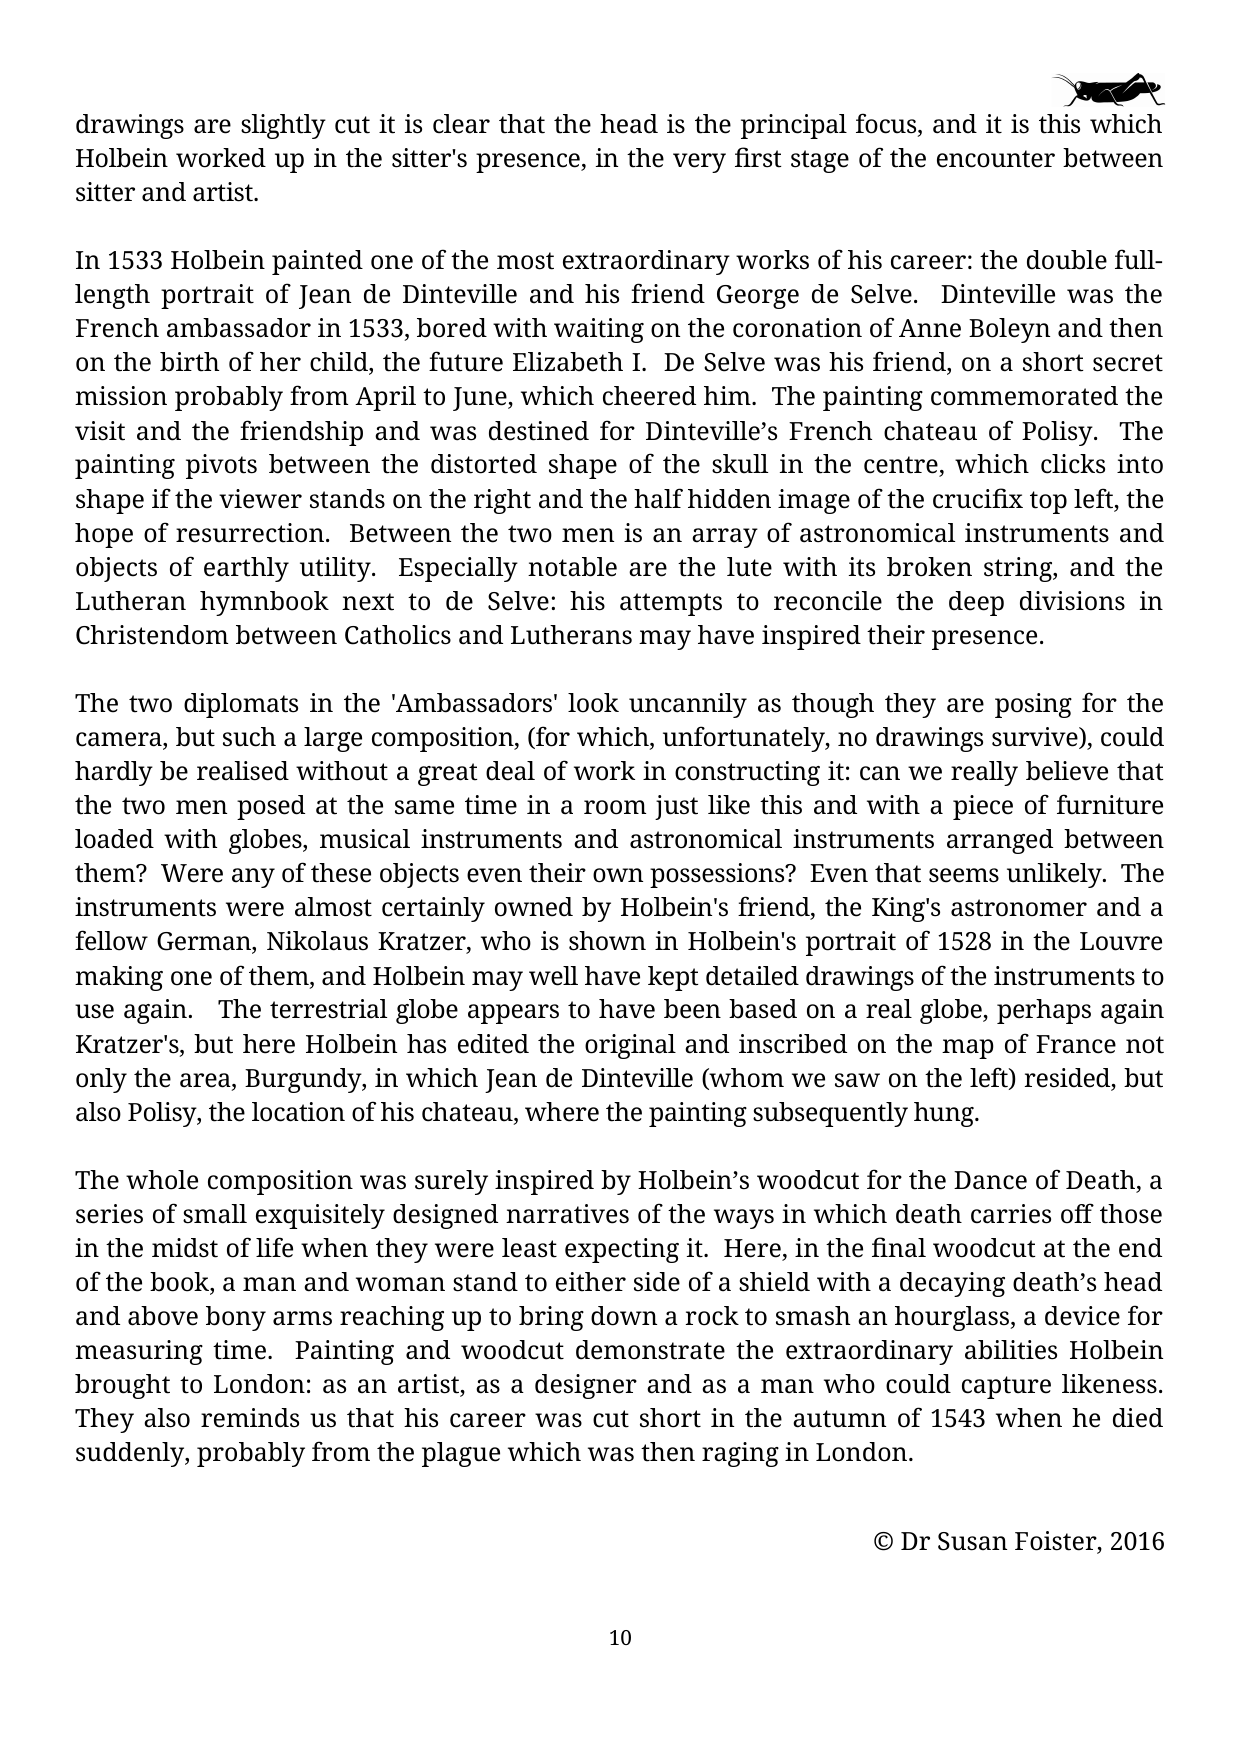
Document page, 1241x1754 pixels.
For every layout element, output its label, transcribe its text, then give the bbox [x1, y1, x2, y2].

text © Dr Susan Foister, 2016 [75, 1524, 1165, 1558]
text In 1533 Holbein painted one of the most extraordinary works of his career: the double full-length portrait of Jean de Dinteville and his friend George de Selve. Dinteville was the French ambassador in 1533, bored with waiting on the coronation of Anne Boleyn and then on the birth of her child, the future Elizabeth I. De Selve was his friend, on a short secret mission probably from April to June, which cheered him. The painting commemorated the visit and the friendship and was destined for Dinteville’s French chateau of Polisy. The painting pivots between the distorted shape of the skull in the centre, which clicks into shape if the viewer stands on the right and the half hidden image of the crucifix top left, the hope of resurrection. Between the two men is an array of astronomical instruments and objects of earthly utility. Especially notable are the lute with its broken string, and the Lutheran hymnbook next to de Selve: his attempts to reconcile the deep divisions in Christendom between Catholics and Lutherans may have inspired their presence. [75, 243, 1165, 652]
picture [1051, 73, 1166, 107]
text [75, 107, 1165, 209]
text The whole composition was surely inspired by Holbein’s woodcut for the Dance of Death, a series of small exquisitely designed narratives of the ways in which death carries off those in the midst of life when they were least expecting it. Here, in the final woodcut at the end of the book, a man and woman stand to either side of a shield with a decaying death’s head and above bony arms reaching up to bring down a rock to smash an hourglass, a device for measuring time. Painting and woodcut demonstrate the extraordinary abilities Holbein brought to London: as an artist, as a designer and as a man who could capture likeness. They also reminds us that his career was cut short in the autumn of 1543 when he died suddenly, probably from the plague which was then raging in London. [75, 1162, 1165, 1469]
text The two diplomats in the 'Ambassadors' look uncannily as though they are posing for the camera, but such a large composition, (for which, unfortunately, no drawings survive), could hardly be realised without a great deal of work in constructing it: can we really believe that the two men posed at the same time in a room just like this and with a piece of furniture loaded with globes, musical instruments and astronomical instruments arranged between them? Were any of these objects even their own possessions? Even that seems unlikely. The instruments were almost certainly owned by Holbein's friend, the King's astronomer and a fellow German, Nikolaus Kratzer, who is shown in Holbein's portrait of 1528 in the Louvre making one of them, and Holbein may well have kept detailed drawings of the instruments to use again. The terrestrial globe appears to have been based on a real globe, perhaps again Kratzer's, but here Holbein has edited the original and inscribed on the map of France not only the area, Burgundy, in which Jean de Dinteville (whom we saw on the left) resided, but also Polisy, the location of his chateau, where the painting subsequently hung. [75, 686, 1165, 1128]
